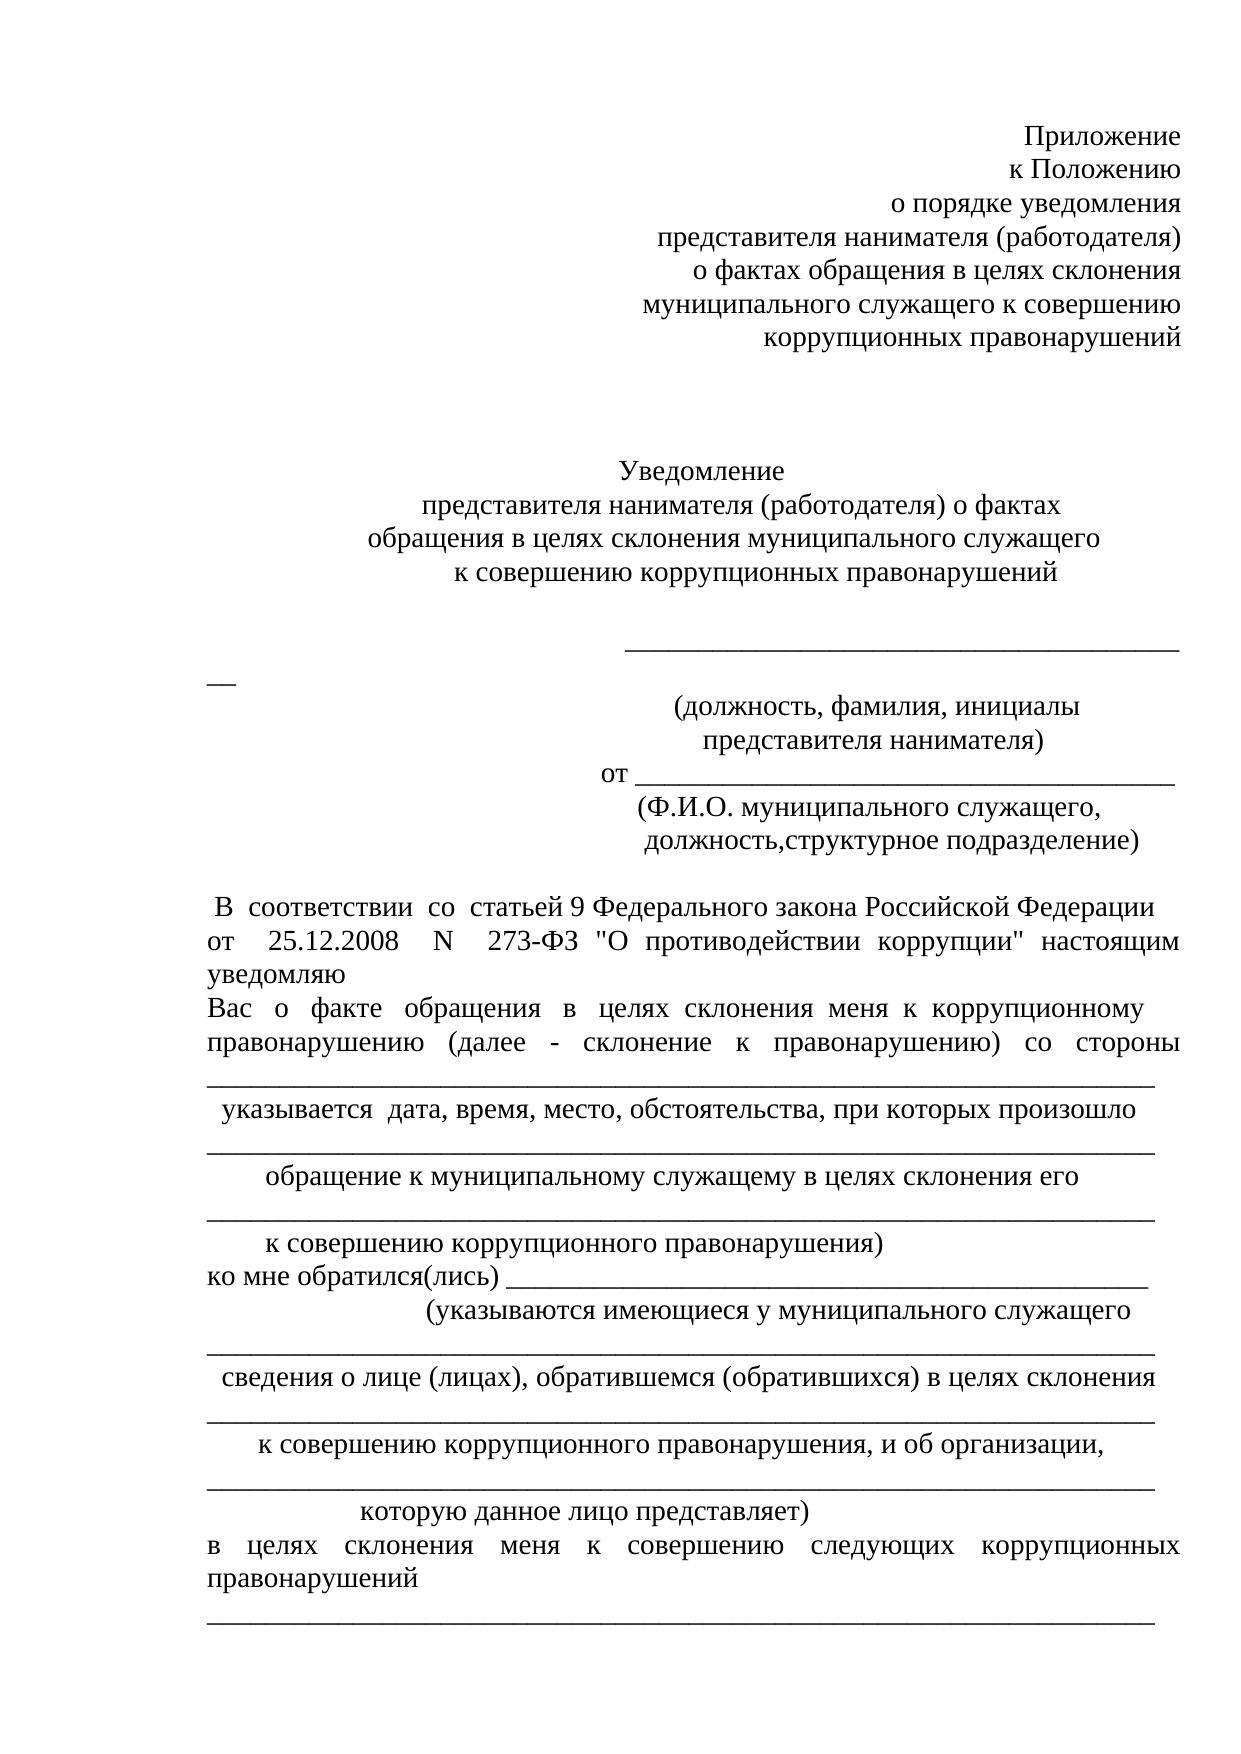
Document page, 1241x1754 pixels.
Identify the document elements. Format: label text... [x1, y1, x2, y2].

text ко мне обратился(лись) ____________________________________________ [207, 1258, 1181, 1292]
text (Ф.И.О. муниципального служащего, [207, 789, 1181, 822]
text _________________________________________________________________ [207, 1124, 1181, 1158]
text от _____________________________________ [207, 755, 1181, 789]
text к совершению коррупционных правонарушений [207, 554, 1181, 588]
text представителя нанимателя (работодателя) о фактах [207, 487, 1181, 521]
text (должность, фамилия, инициалы [207, 688, 1181, 722]
text правонарушению (далее - склонение к правонарушению) со стороны _________________________________________________________________ [207, 1024, 1181, 1091]
text указывается дата, время, место, обстоятельства, при которых произошло [207, 1091, 1181, 1124]
text муниципального служащего к совершению [207, 286, 1181, 319]
text о фактах обращения в целях склонения [207, 252, 1181, 286]
text В соответствии со статьей 9 Федерального закона Российской Федерации [207, 889, 1181, 923]
text обращение к муниципальному служащему в целях склонения его [207, 1158, 1181, 1191]
text представителя нанимателя) [207, 722, 1181, 755]
text обращения в целях склонения муниципального служащего [207, 521, 1181, 554]
text коррупционных правонарушений [207, 319, 1181, 353]
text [207, 1594, 1181, 1627]
text от 25.12.2008 N 273-ФЗ "О противодействии коррупции" настоящим уведомляю [207, 923, 1181, 990]
text к совершению коррупционного правонарушения) [207, 1225, 1181, 1258]
text сведения о лице (лицах), обратившемся (обратившихся) в целях склонения [207, 1359, 1181, 1393]
text Уведомление [207, 453, 1181, 487]
text (указываются имеющиеся у муниципального служащего [207, 1292, 1181, 1326]
text в целях склонения меня к совершению следующих коррупционных правонарушений [207, 1527, 1181, 1594]
text Приложение [207, 118, 1181, 152]
text _________________________________________________________________ [207, 1460, 1181, 1493]
text представителя нанимателя (работодателя) [207, 219, 1181, 252]
text должность,структурное подразделение) [207, 822, 1181, 856]
text _________________________________________________________________ [207, 1191, 1181, 1225]
text ________________________________________ [207, 621, 1181, 688]
text _________________________________________________________________ [207, 1326, 1181, 1359]
text о порядке уведомления [207, 185, 1181, 219]
text к совершению коррупционного правонарушения, и об организации, [207, 1426, 1181, 1460]
text к Положению [207, 152, 1181, 185]
text которую данное лицо представляет) [207, 1493, 1181, 1527]
text _________________________________________________________________ [207, 1393, 1181, 1426]
text Вас о факте обращения в целях склонения меня к коррупционному [207, 990, 1181, 1024]
